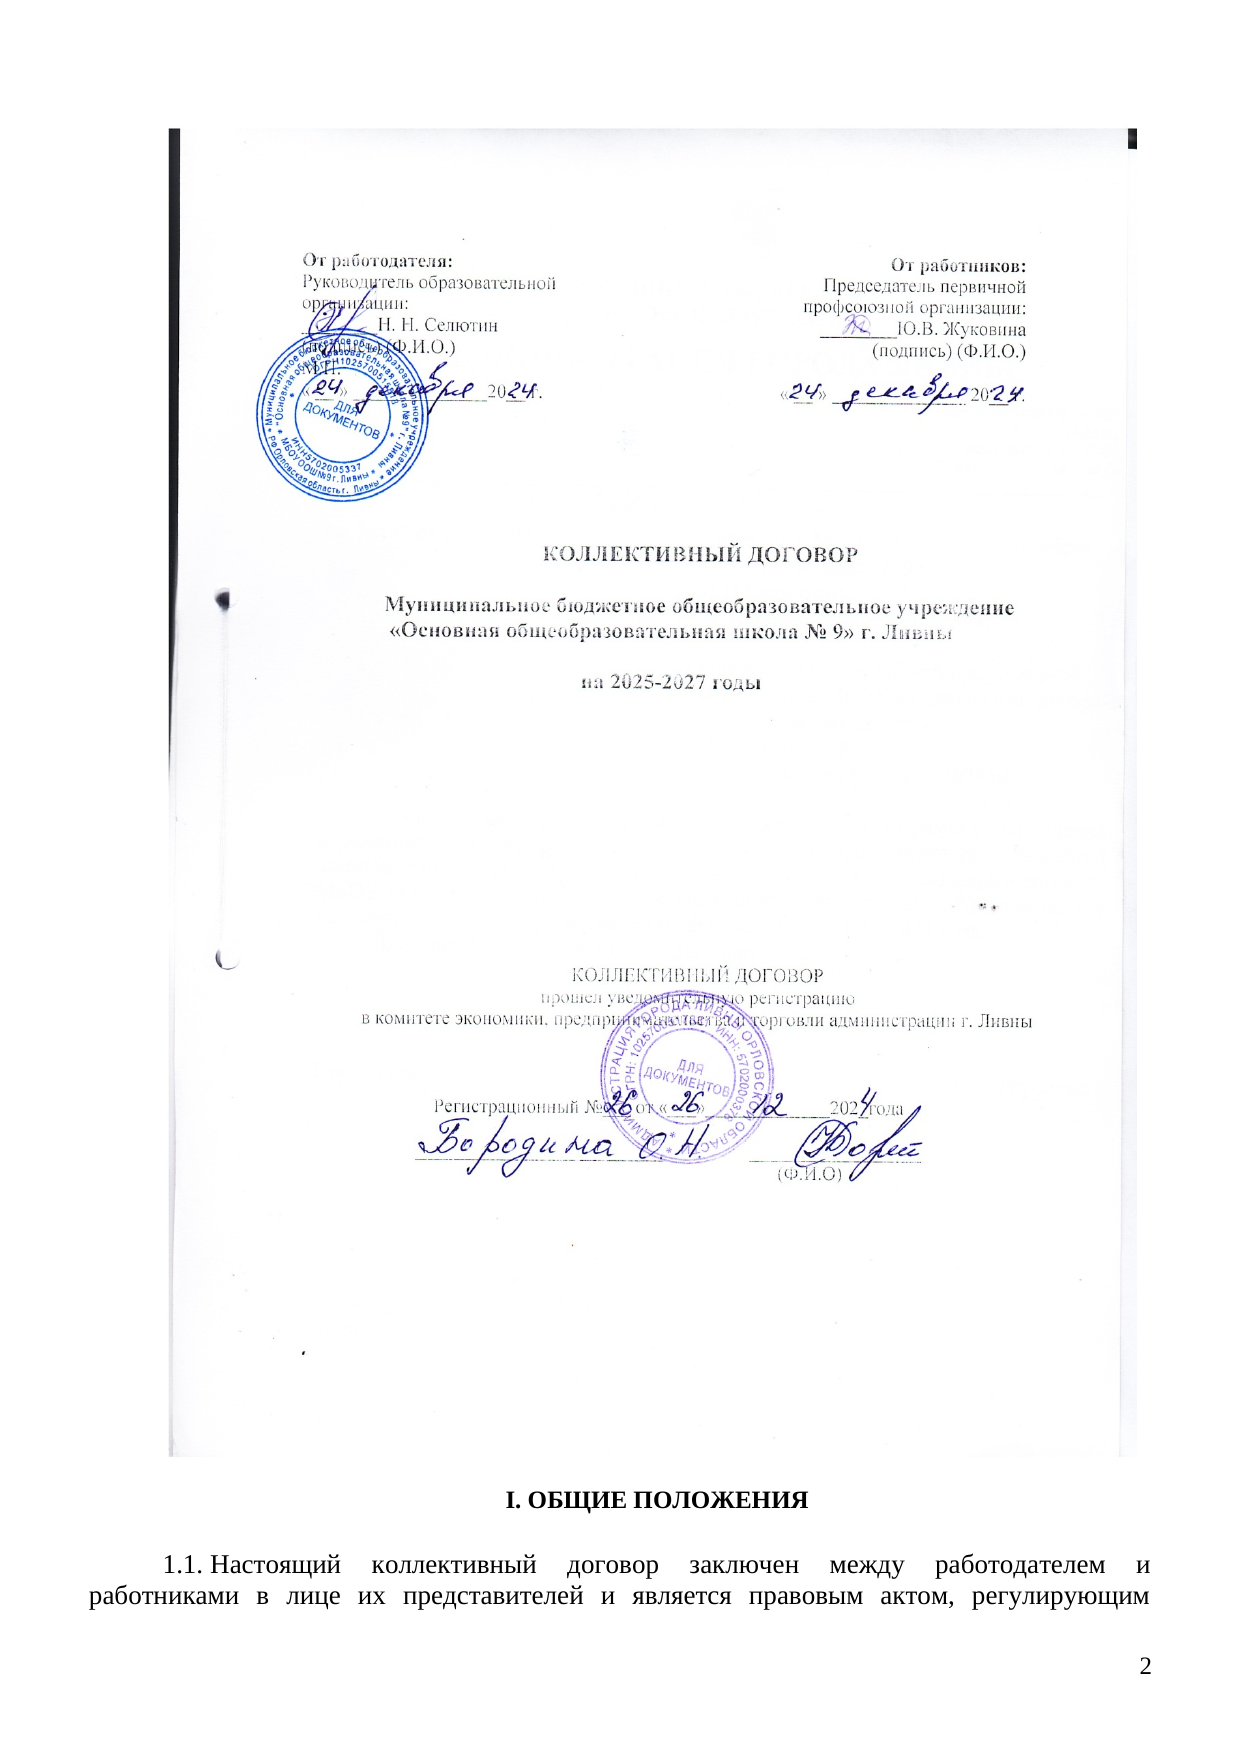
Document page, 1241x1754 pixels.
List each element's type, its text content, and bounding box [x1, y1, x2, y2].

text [89, 1548, 1152, 1610]
text I. ОБЩИЕ ПОЛОЖЕНИЯ [89, 1485, 1152, 1514]
picture [162, 118, 1137, 1457]
